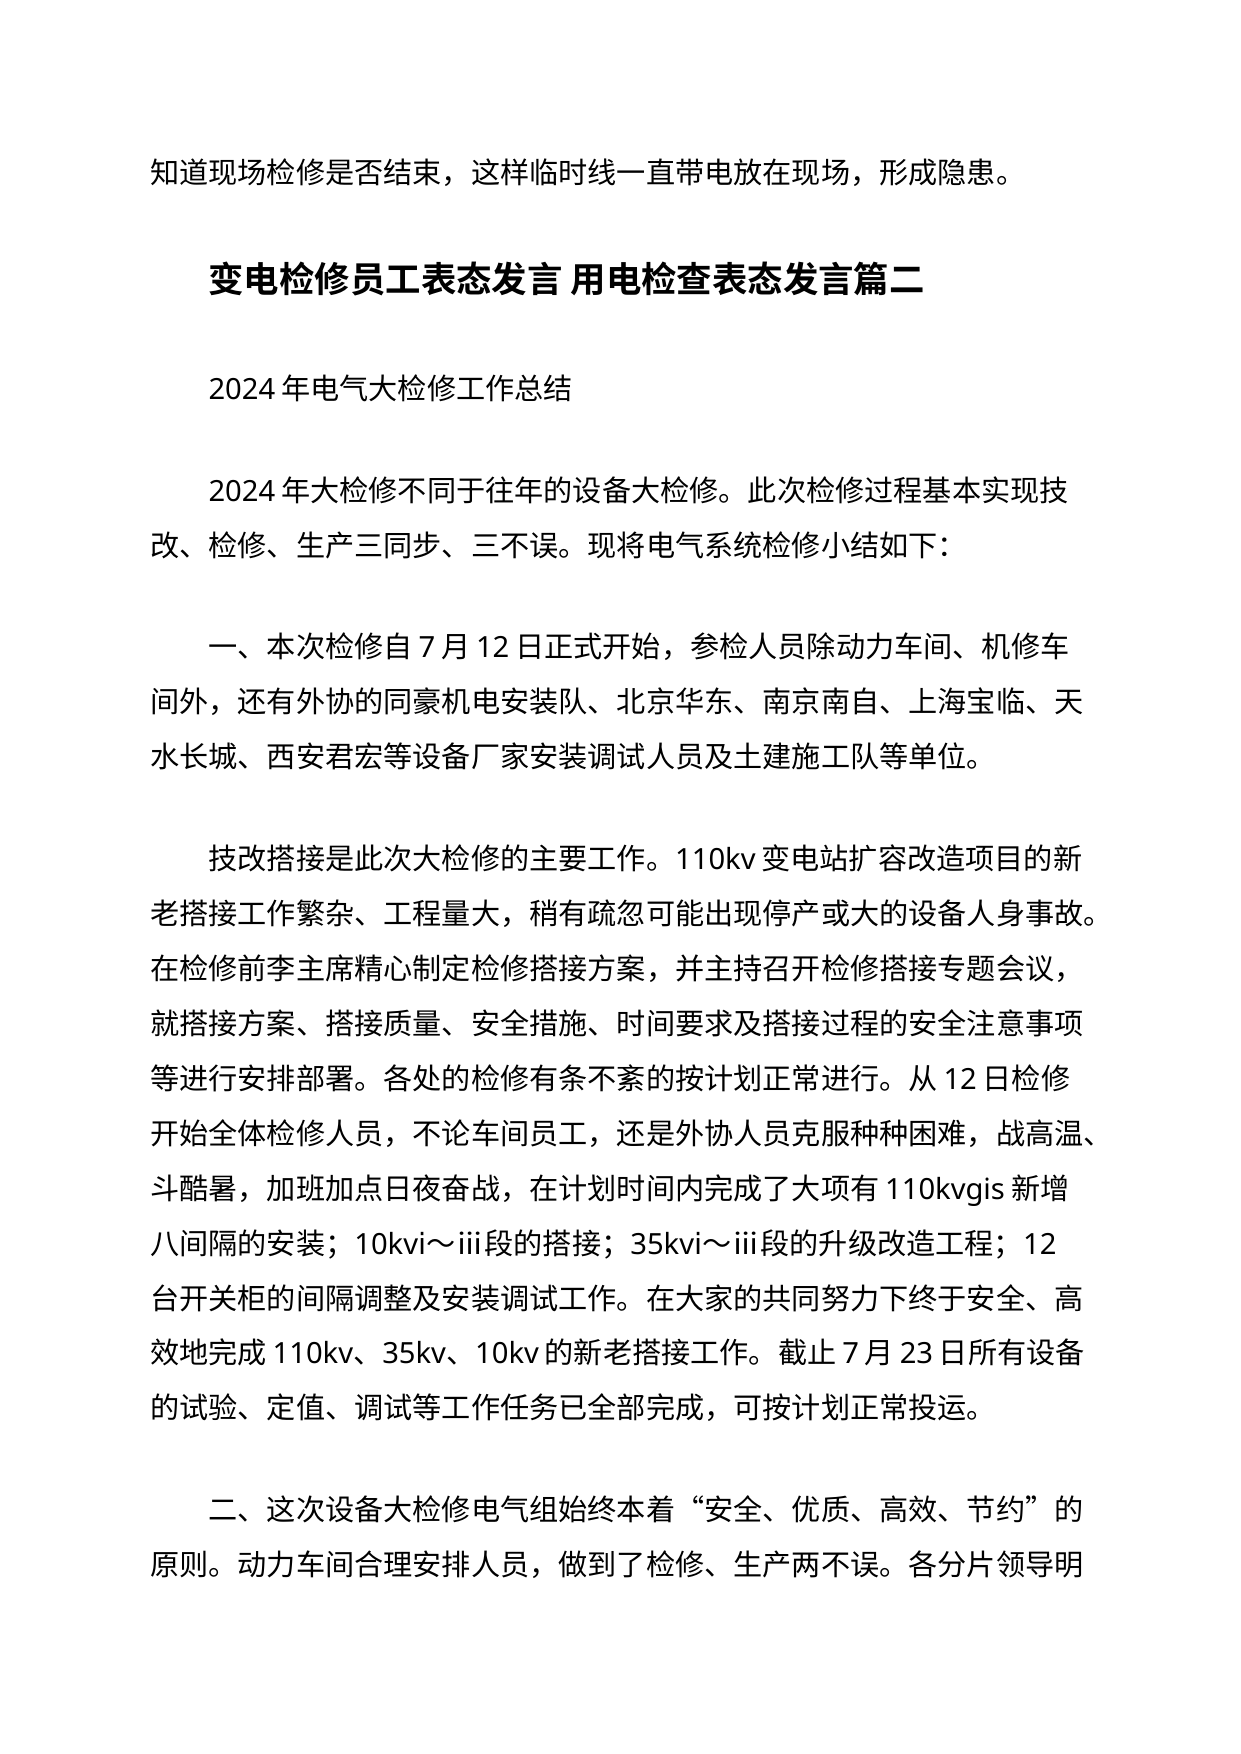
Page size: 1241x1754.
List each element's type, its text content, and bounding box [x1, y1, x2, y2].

text 2024年大检修不同于往年的设备大检修。此次检修过程基本实现技改、检修、生产三同步、三不误。现将电气系统检修小结如下： [150, 467, 1090, 564]
text 一、本次检修自7月12日正式开始，参检人员除动力车间、机修车间外，还有外协的同豪机电安装队、北京华东、南京南自、上海宝临、天水长城、西安君宏等设备厂家安装调试人员及土建施工队等单位。 [150, 624, 1090, 776]
text 变电检修员工表态发言 用电检查表态发言篇二 [150, 252, 1090, 303]
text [150, 150, 1090, 192]
text 技改搭接是此次大检修的主要工作。110kv变电站扩容改造项目的新老搭接工作繁杂、工程量大，稍有疏忽可能出现停产或大的设备人身事故。在检修前李主席精心制定检修搭接方案，并主持召开检修搭接专题会议，就搭接方案、搭接质量、安全措施、时间要求及搭接过程的安全注意事项等进行安排部署。各处的检修有条不紊的按计划正常进行。从12日检修开始全体检修人员，不论车间员工，还是外协人员克服种种困难，战高温、斗酷暑，加班加点日夜奋战，在计划时间内完成了大项有110kvgis新增八间隔的安装；10kvⅰ～ⅲ段的搭接；35kvⅰ～ⅲ段的升级改造工程；12台开关柜的间隔调整及安装调试工作。在大家的共同努力下终于安全、高效地完成110kv、35kv、10kv的新老搭接工作。截止7月23日所有设备的试验、定值、调试等工作任务已全部完成，可按计划正常投运。 [150, 836, 1090, 1427]
text 2024年电气大检修工作总结 [150, 365, 1090, 408]
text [150, 1487, 1090, 1584]
